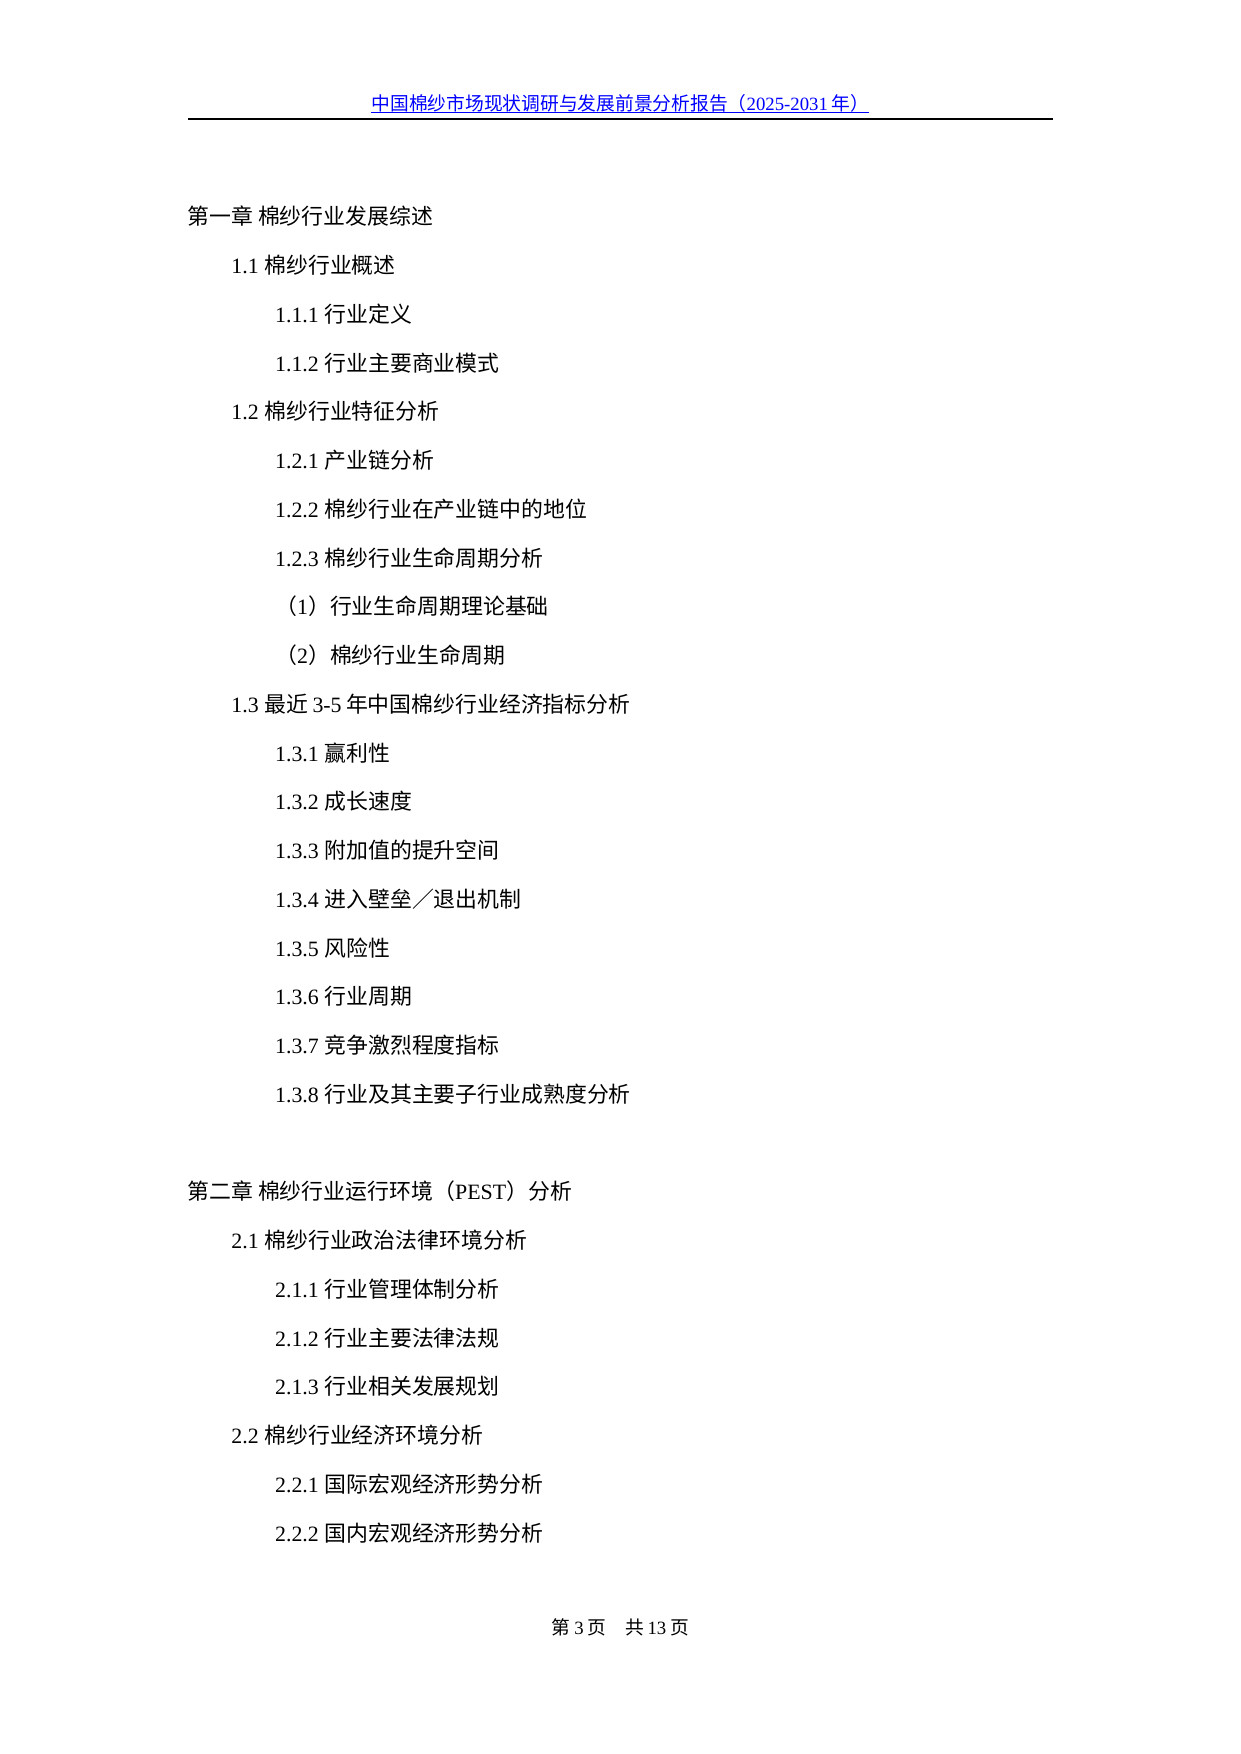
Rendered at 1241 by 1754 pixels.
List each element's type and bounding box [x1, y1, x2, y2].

text [187, 150, 1053, 1548]
